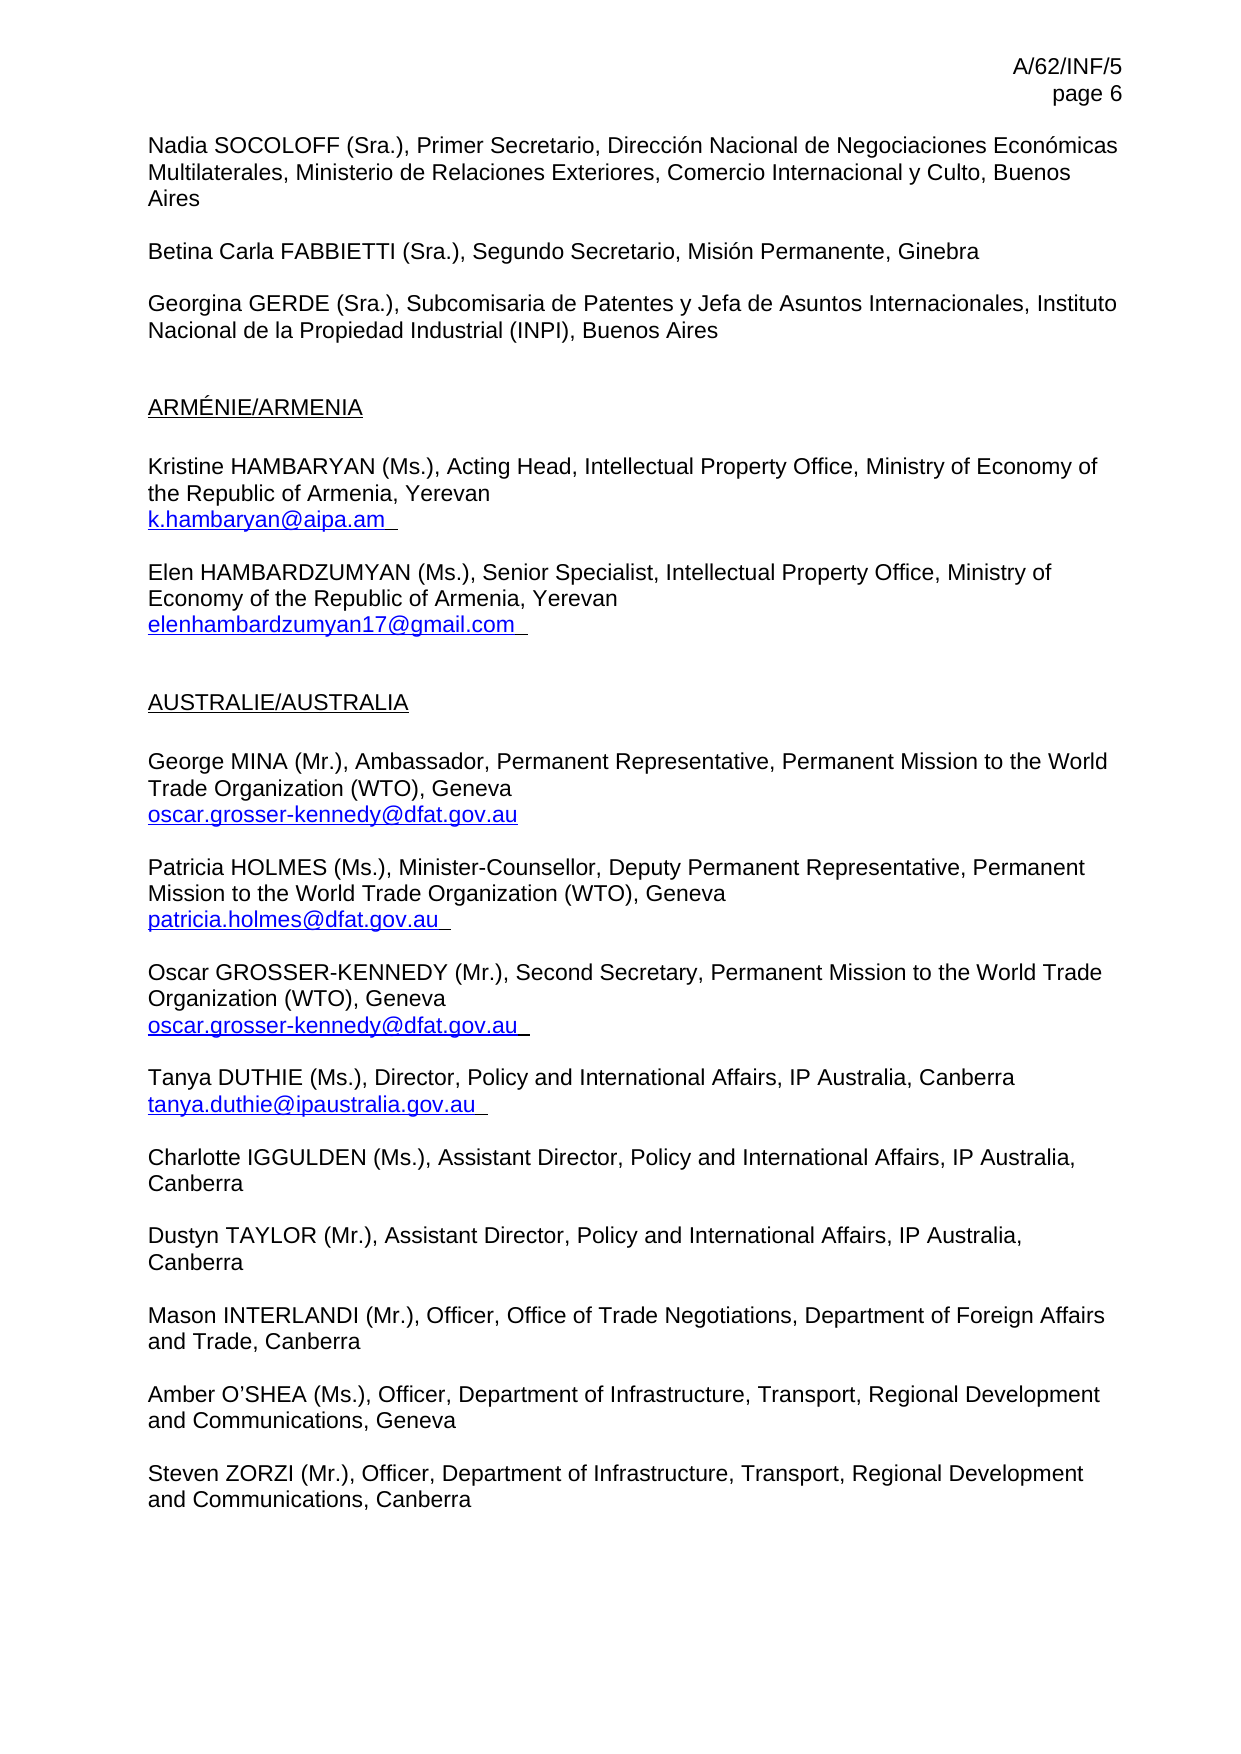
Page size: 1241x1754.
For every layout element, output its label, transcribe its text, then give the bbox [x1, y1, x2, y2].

subtitle ARMÉNIE/ARMENIA [148, 394, 1122, 421]
text Elen HAMBARDZUMYAN (Ms.), Senior Specialist, Intellectual Property Office, Ministry of Economy of the Republic of Armenia, Yerevan [148, 559, 1122, 611]
text Patricia HOLMES (Ms.), Minister-Counsellor, Deputy Permanent Representative, Permanent Mission to the World Trade Organization (WTO), Geneva [148, 853, 1122, 906]
subtitle AUSTRALIE/AUSTRALIA [148, 689, 1122, 716]
text Amber O’SHEA (Ms.), Officer, Department of Infrastructure, Transport, Regional Development and Communications, Geneva [148, 1381, 1122, 1433]
text Charlotte IGGULDEN (Ms.), Assistant Director, Policy and International Affairs, IP Australia, Canberra [148, 1143, 1122, 1196]
text k.hambaryan@aipa.am [148, 506, 1122, 532]
text elenhambardzumyan17@gmail.com [148, 611, 1122, 638]
text Georgina GERDE (Sra.), Subcomisaria de Patentes y Jefa de Asuntos Internacionales, Instituto Nacional de la Propiedad Industrial (INPI), Buenos Aires [148, 290, 1122, 343]
text oscar.grosser-kennedy@dfat.gov.au [148, 1012, 1122, 1038]
text oscar.grosser-kennedy@dfat.gov.au [148, 801, 1122, 827]
text Tanya DUTHIE (Ms.), Director, Policy and International Affairs, IP Australia, Canberra [148, 1064, 1122, 1091]
text tanya.duthie@ipaustralia.gov.au [148, 1091, 1122, 1117]
text Steven ZORZI (Mr.), Officer, Department of Infrastructure, Transport, Regional Development and Communications, Canberra [148, 1460, 1122, 1512]
text Mason INTERLANDI (Mr.), Officer, Office of Trade Negotiations, Department of Foreign Affairs and Trade, Canberra [148, 1302, 1122, 1354]
text Oscar GROSSER-KENNEDY (Mr.), Second Secretary, Permanent Mission to the World Trade Organization (WTO), Geneva [148, 959, 1122, 1012]
text Betina Carla FABBIETTI (Sra.), Segundo Secretario, Misión Permanente, Ginebra [148, 238, 1122, 264]
text Kristine HAMBARYAN (Ms.), Acting Head, Intellectual Property Office, Ministry of Economy of the Republic of Armenia, Yerevan [148, 453, 1122, 506]
text Nadia SOCOLOFF (Sra.), Primer Secretario, Dirección Nacional de Negociaciones Económicas Multilaterales, Ministerio de Relaciones Exteriores, Comercio Internacional y Culto, Buenos Aires [148, 132, 1122, 211]
text patricia.holmes@dfat.gov.au [148, 906, 1122, 933]
text Dustyn TAYLOR (Mr.), Assistant Director, Policy and International Affairs, IP Australia, Canberra [148, 1222, 1122, 1275]
text George MINA (Mr.), Ambassador, Permanent Representative, Permanent Mission to the World Trade Organization (WTO), Geneva [148, 748, 1122, 801]
